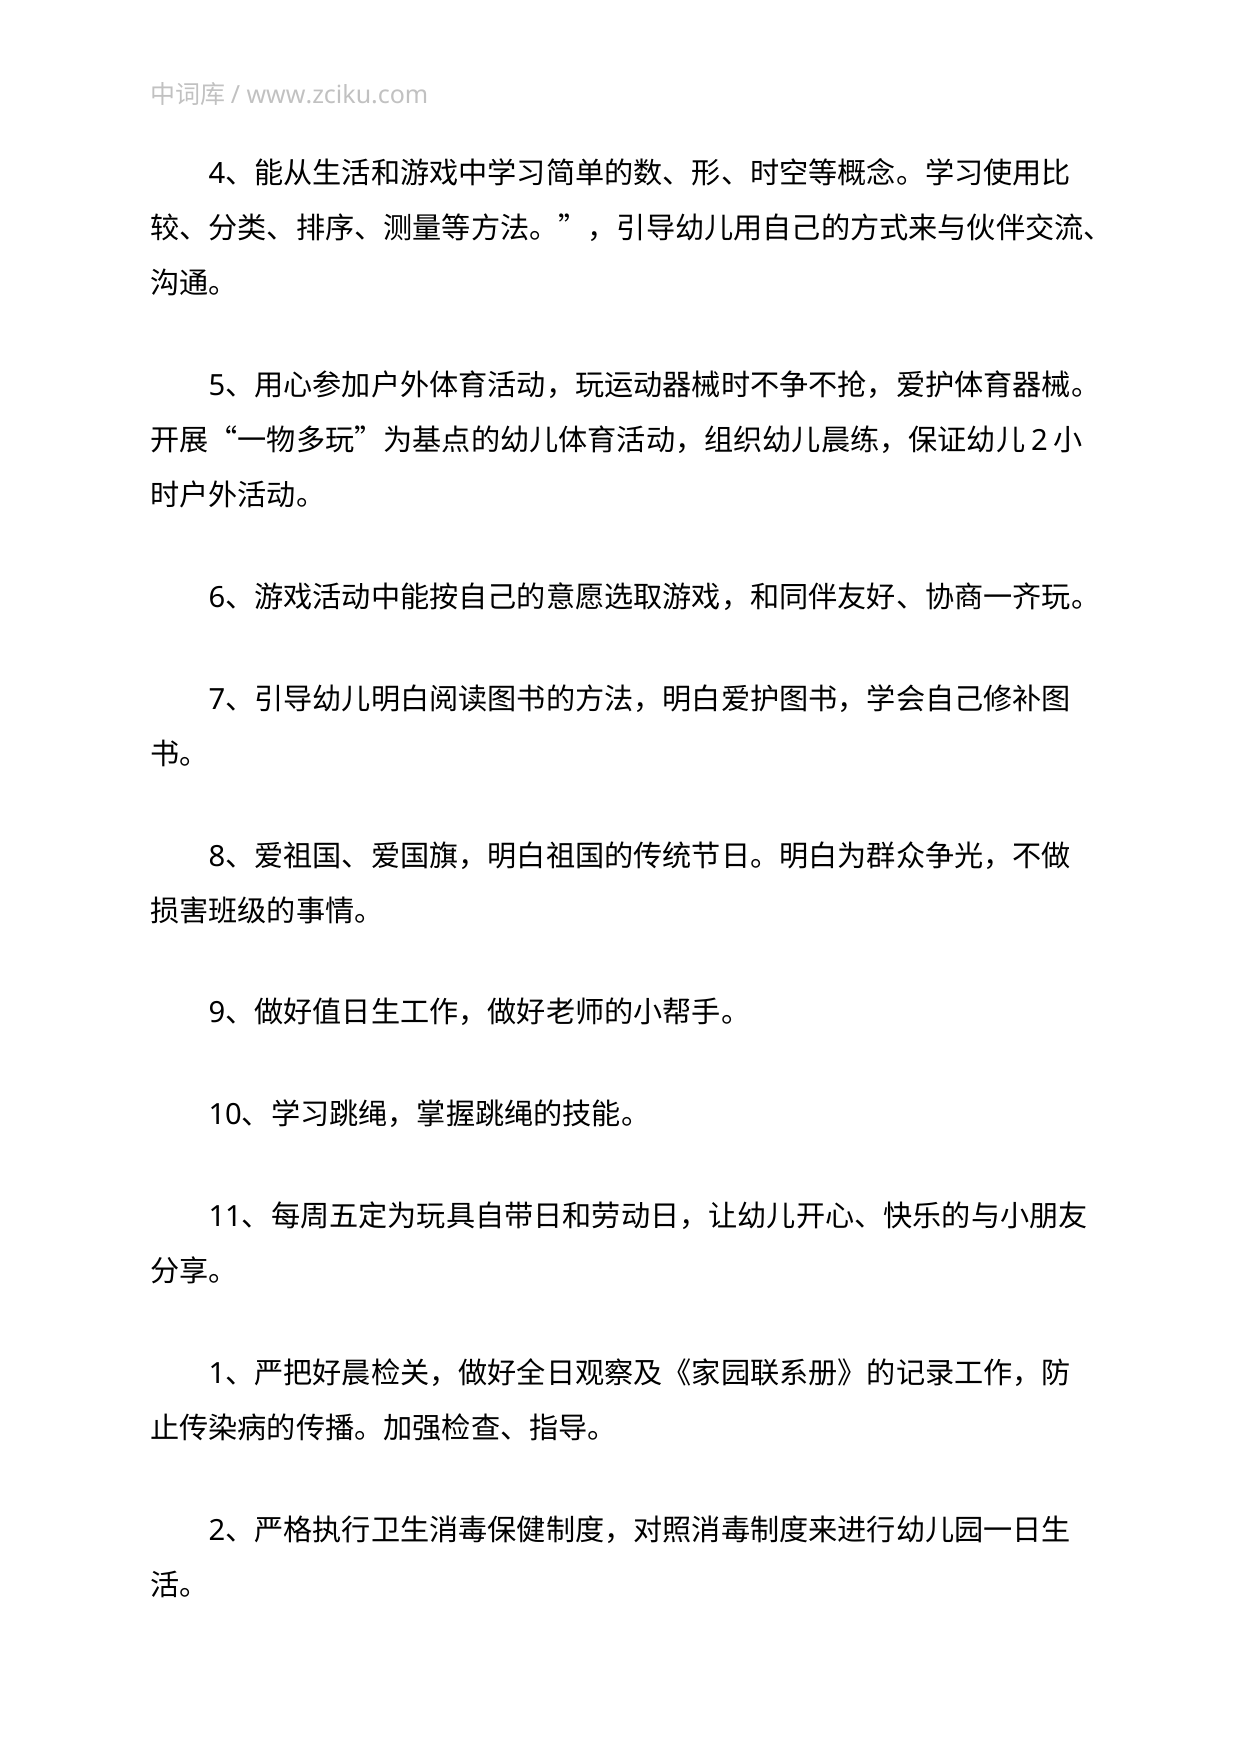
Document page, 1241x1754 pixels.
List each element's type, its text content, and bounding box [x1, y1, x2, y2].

text 6、游戏活动中能按自己的意愿选取游戏，和同伴友好、协商一齐玩。 [150, 573, 1090, 616]
text 4、能从生活和游戏中学习简单的数、形、时空等概念。学习使用比较、分类、排序、测量等方法。”，引导幼儿用自己的方式来与伙伴交流、沟通。 [150, 150, 1090, 302]
text 5、用心参加户外体育活动，玩运动器械时不争不抢，爱护体育器械。开展“一物多玩”为基点的幼儿体育活动，组织幼儿晨练，保证幼儿2小时户外活动。 [150, 362, 1090, 514]
text 10、学习跳绳，掌握跳绳的技能。 [150, 1091, 1090, 1133]
text 7、引导幼儿明白阅读图书的方法，明白爱护图书，学会自己修补图书。 [150, 675, 1090, 773]
text 11、每周五定为玩具自带日和劳动日，让幼儿开心、快乐的与小朋友分享。 [150, 1193, 1090, 1290]
text 1、严把好晨检关，做好全日观察及《家园联系册》的记录工作，防止传染病的传播。加强检查、指导。 [150, 1350, 1090, 1447]
text 8、爱祖国、爱国旗，明白祖国的传统节日。明白为群众争光，不做损害班级的事情。 [150, 832, 1090, 929]
text 2、严格执行卫生消毒保健制度，对照消毒制度来进行幼儿园一日生活。 [150, 1506, 1090, 1604]
text 9、做好值日生工作，做好老师的小帮手。 [150, 989, 1090, 1031]
